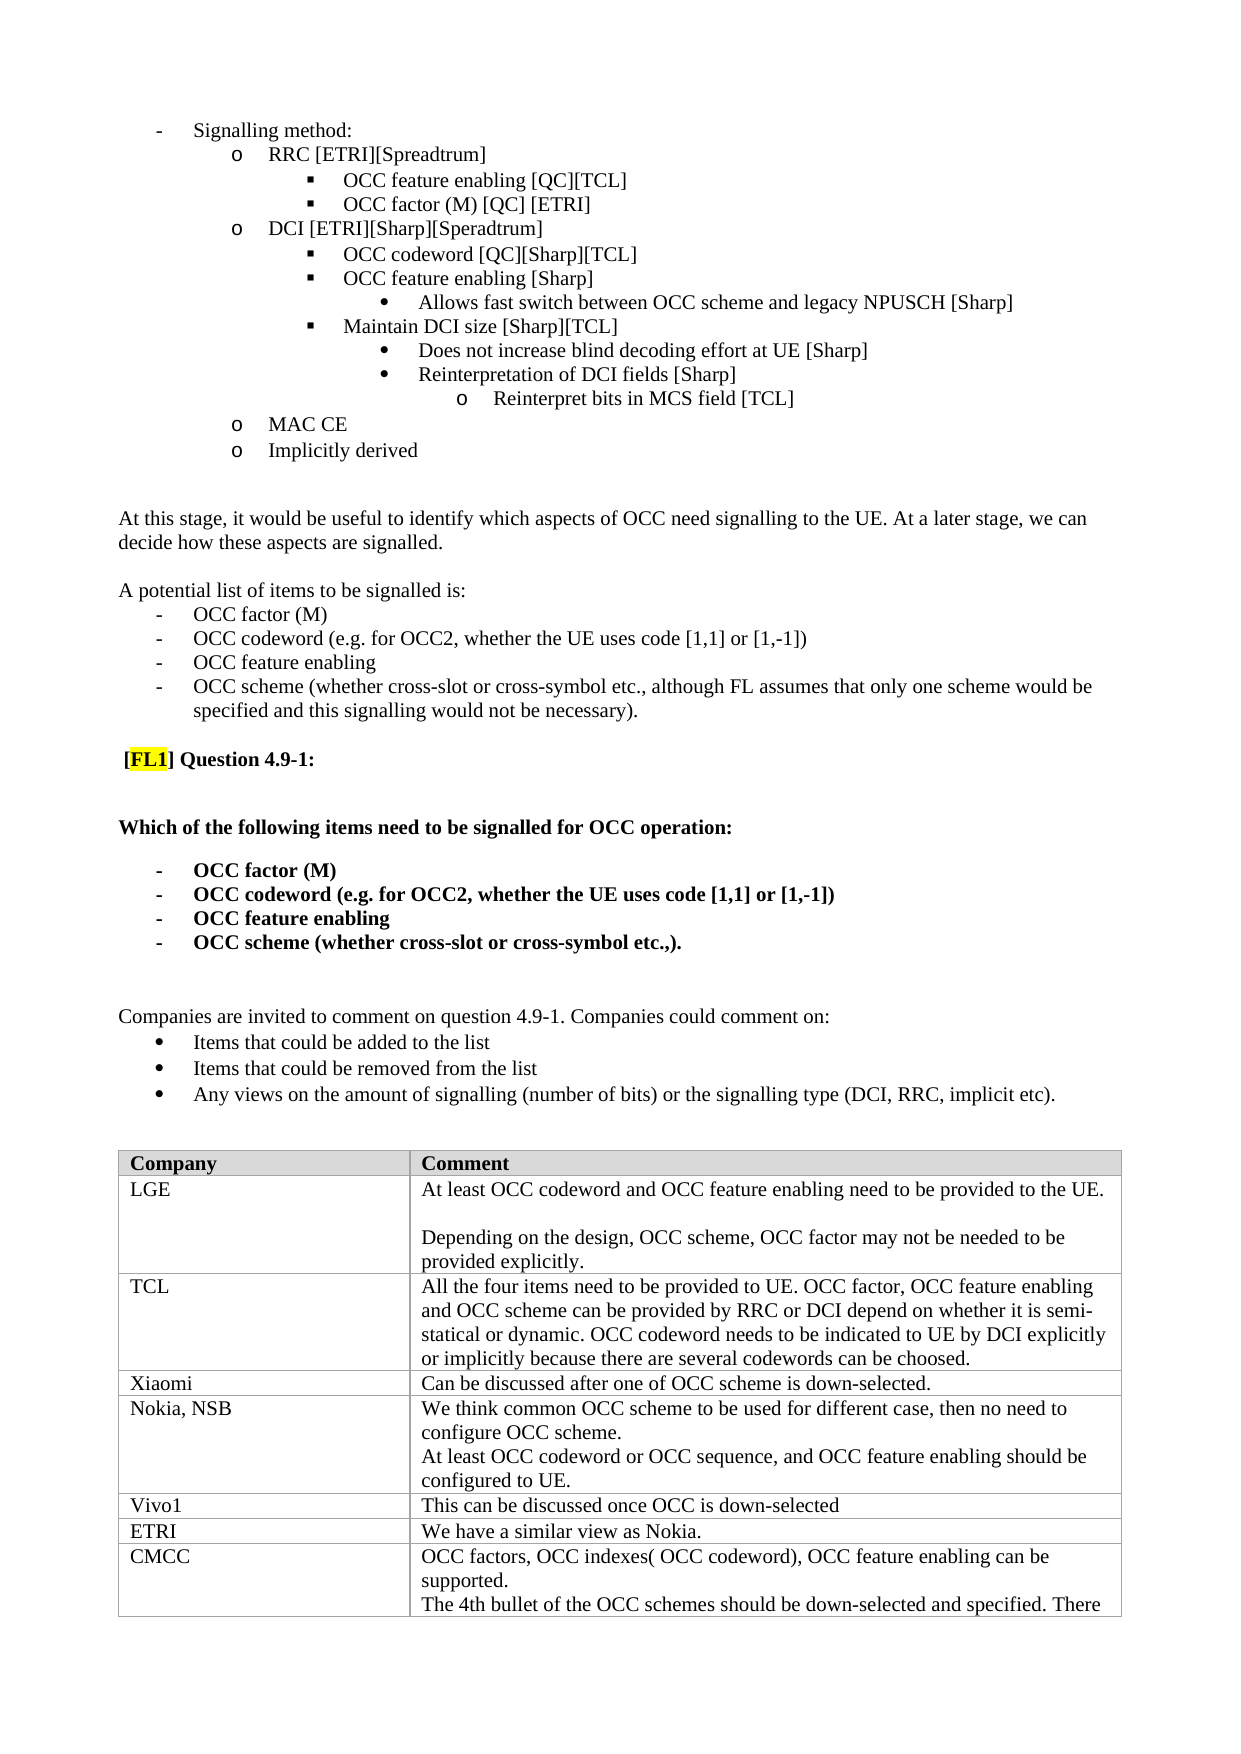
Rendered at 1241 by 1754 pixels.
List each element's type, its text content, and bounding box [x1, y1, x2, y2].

table_cell TCL [119, 1274, 409, 1370]
table_cell All the four items need to be provided to UE. OCC factor, OCC feature enabling and OCC scheme can be provided by RRC or DCI depend on whether it is semi-statical or dynamic. OCC codeword needs to be indicated to UE by DCI explicitly or implicitly because there are several codewords can be choosed. [411, 1274, 1121, 1370]
list Reinterpretation of DCI fields [Sharp] [381, 362, 1122, 386]
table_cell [411, 1544, 1121, 1616]
list Signalling method: [156, 118, 1122, 142]
list OCC feature enabling [156, 906, 1122, 930]
list OCC factor (M) [QC] [ETRI] [306, 192, 1122, 216]
list OCC scheme (whether cross-slot or cross-symbol etc., although FL assumes that only one scheme would be specified and this signalling would not be necessary). [156, 674, 1122, 722]
table_cell Nokia, NSB [119, 1396, 409, 1492]
table_cell CMCC [119, 1544, 409, 1616]
list Items that could be removed from the list [156, 1056, 1122, 1080]
list Does not increase blind decoding effort at UE [Sharp] [381, 338, 1122, 362]
list Companies are invited to comment on question 4.9-1. Companies could comment on: [118, 1004, 1122, 1028]
table_cell This can be discussed once OCC is down-selected [411, 1494, 1121, 1517]
list [FL1] Question 4.9-1: [167, 747, 1122, 771]
list Items that could be added to the list [156, 1030, 1122, 1054]
list OCC codeword [QC][Sharp][TCL] [306, 242, 1122, 266]
table_cell ETRI [119, 1519, 409, 1543]
text At this stage, it would be useful to identify which aspects of OCC need signalling to the UE. At a later stage, we can decide how these aspects are signalled. [118, 506, 1122, 554]
list OCC factor (M) [156, 858, 1122, 882]
table_cell Xiaomi [119, 1371, 409, 1395]
list Maintain DCI size [Sharp][TCL] [306, 314, 1122, 338]
list OCC codeword (e.g. for OCC2, whether the UE uses code [1,1] or [1,-1]) [156, 882, 1122, 906]
text Which of the following items need to be signalled for OCC operation: [118, 815, 1122, 839]
list RRC [ETRI][Spreadtrum] [231, 142, 1122, 168]
list OCC codeword (e.g. for OCC2, whether the UE uses code [1,1] or [1,-1]) [156, 626, 1122, 650]
list OCC feature enabling [156, 650, 1122, 674]
list OCC scheme (whether cross-slot or cross-symbol etc.,). [156, 930, 1122, 954]
list MAC CE [231, 412, 1122, 438]
list Reinterpret bits in MCS field [TCL] [456, 386, 1122, 412]
table_cell Vivo1 [119, 1494, 409, 1517]
list DCI [ETRI][Sharp][Speradtrum] [231, 216, 1122, 242]
list OCC factor (M) [156, 602, 1122, 626]
table_cell We have a similar view as Nokia. [411, 1519, 1121, 1543]
list Implicitly derived [231, 438, 1122, 463]
list Allows fast switch between OCC scheme and legacy NPUSCH [Sharp] [381, 290, 1122, 314]
table_cell We think common OCC scheme to be used for different case, then no need to configure OCC scheme. At least OCC codeword or OCC sequence, and OCC feature enabling should be configured to UE. [411, 1396, 1121, 1492]
table_cell LGE [119, 1176, 409, 1273]
list Any views on the amount of signalling (number of bits) or the signalling type (DCI, RRC, implicit etc). [156, 1082, 1122, 1106]
table_header Company [119, 1151, 409, 1175]
list OCC feature enabling [QC][TCL] [306, 168, 1122, 192]
list OCC feature enabling [Sharp] [306, 266, 1122, 290]
table_header Comment [411, 1151, 1121, 1175]
table_cell At least OCC codeword and OCC feature enabling need to be provided to the UE. Depending on the design, OCC scheme, OCC factor may not be needed to be provided explicitly. [411, 1176, 1121, 1273]
text A potential list of items to be signalled is: [118, 578, 1122, 602]
table_cell Can be discussed after one of OCC scheme is down-selected. [411, 1371, 1121, 1395]
